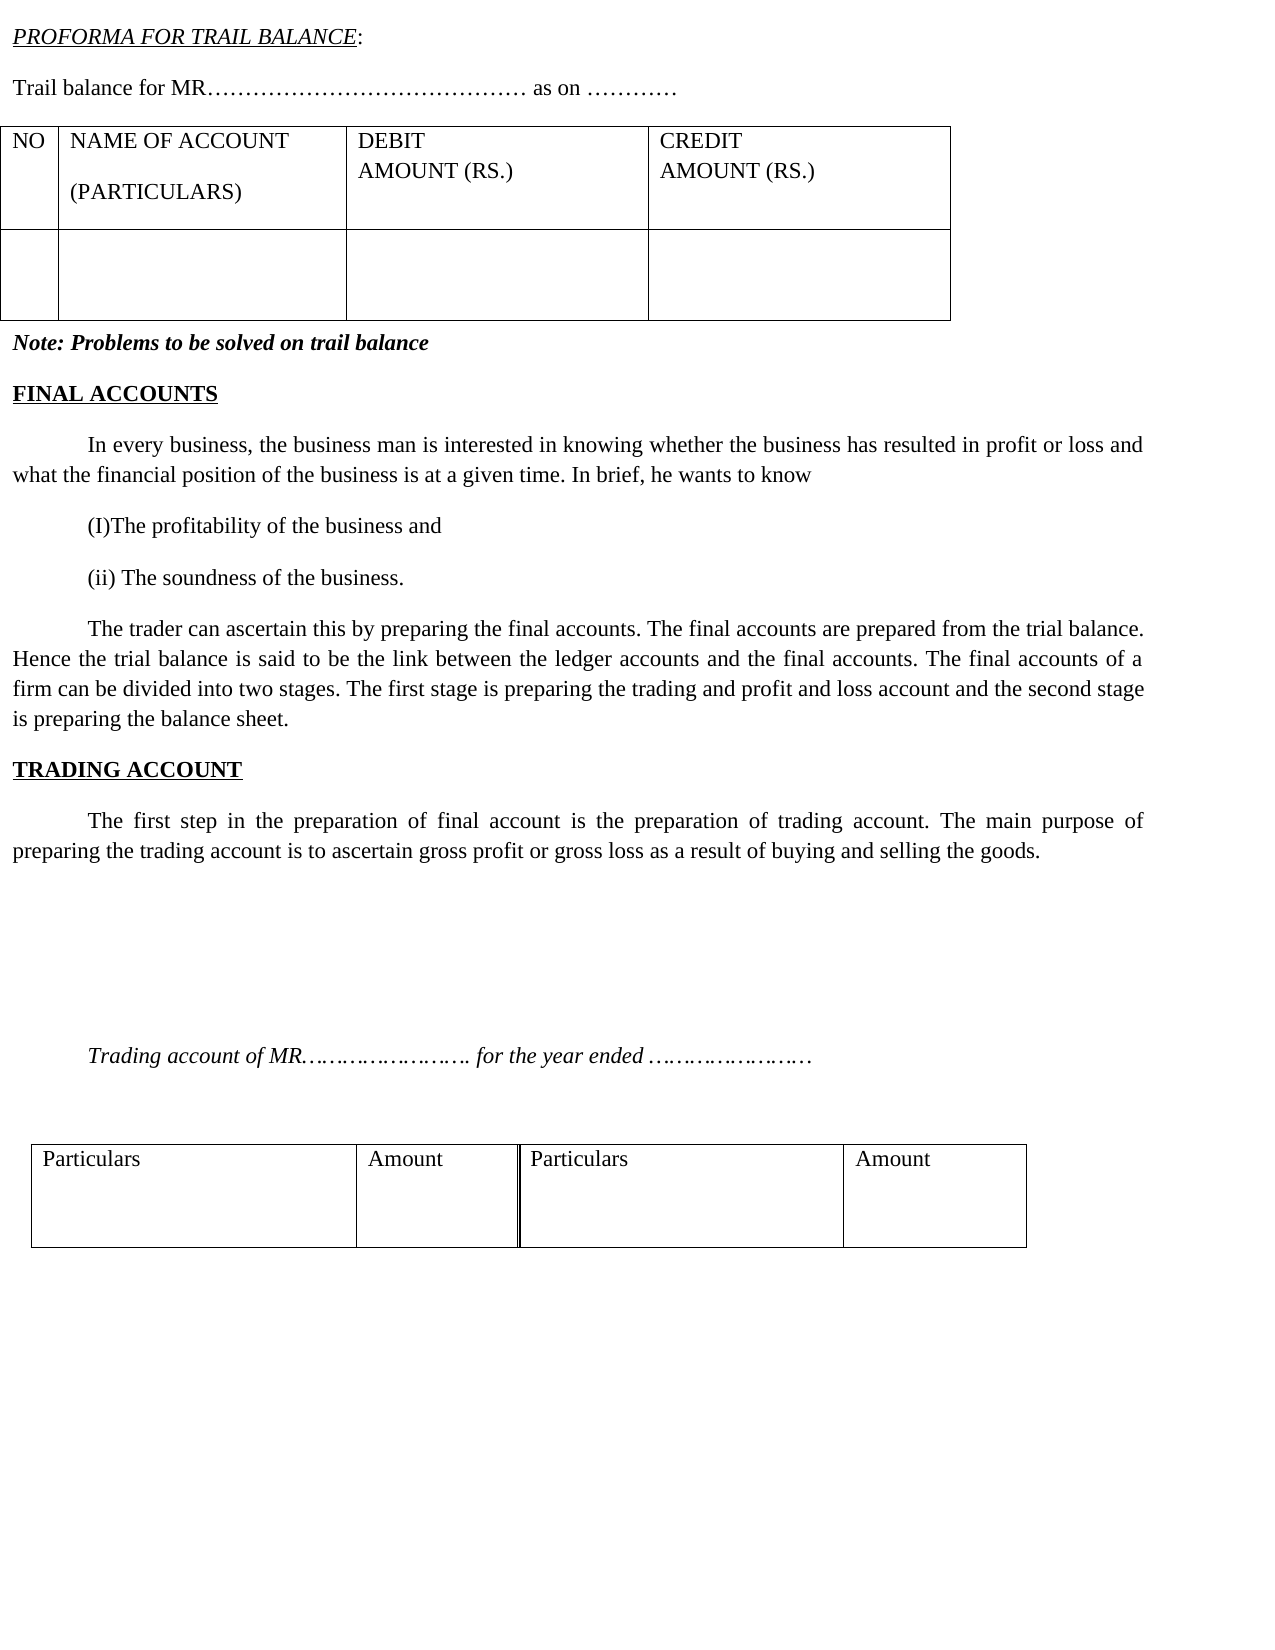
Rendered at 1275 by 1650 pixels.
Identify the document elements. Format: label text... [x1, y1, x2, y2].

text FINAL ACCOUNTS [12, 380, 1146, 407]
text Note: Problems to be solved on trail balance [12, 329, 1146, 356]
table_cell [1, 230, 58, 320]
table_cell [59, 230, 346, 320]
text Trading account of MR……………………. for the year ended …………………… [12, 1042, 1146, 1068]
text PROFORMA FOR TRAIL BALANCE: [12, 23, 1146, 49]
text The trader can ascertain this by preparing the final accounts. The final accounts are prepared from the trial balance. Hence the trial balance is said to be the link between the ledger accounts and the final accounts. The final accounts of a firm can be divided into two stages. The first stage is preparing the trading and profit and loss account and the second stage is preparing the balance sheet. [12, 615, 1146, 732]
text TRADING ACCOUNT [12, 756, 1146, 783]
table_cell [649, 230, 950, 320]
text The first step in the preparation of final account is the preparation of trading account. The main purpose of preparing the trading account is to ascertain gross profit or gross loss as a result of buying and selling the goods. [12, 807, 1146, 864]
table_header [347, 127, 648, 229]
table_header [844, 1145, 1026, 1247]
text In every business, the business man is interested in knowing whether the business has resulted in profit or loss and what the financial position of the business is at a given time. In brief, he wants to know [12, 431, 1146, 488]
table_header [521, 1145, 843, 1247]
text Trail balance for MR…………………………………… as on ………… [12, 74, 1146, 100]
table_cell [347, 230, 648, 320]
text (I)The profitability of the business and [12, 513, 1146, 539]
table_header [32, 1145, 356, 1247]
text (ii) The soundness of the business. [12, 564, 1146, 590]
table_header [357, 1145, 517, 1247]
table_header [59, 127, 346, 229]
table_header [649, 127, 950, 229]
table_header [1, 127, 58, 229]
